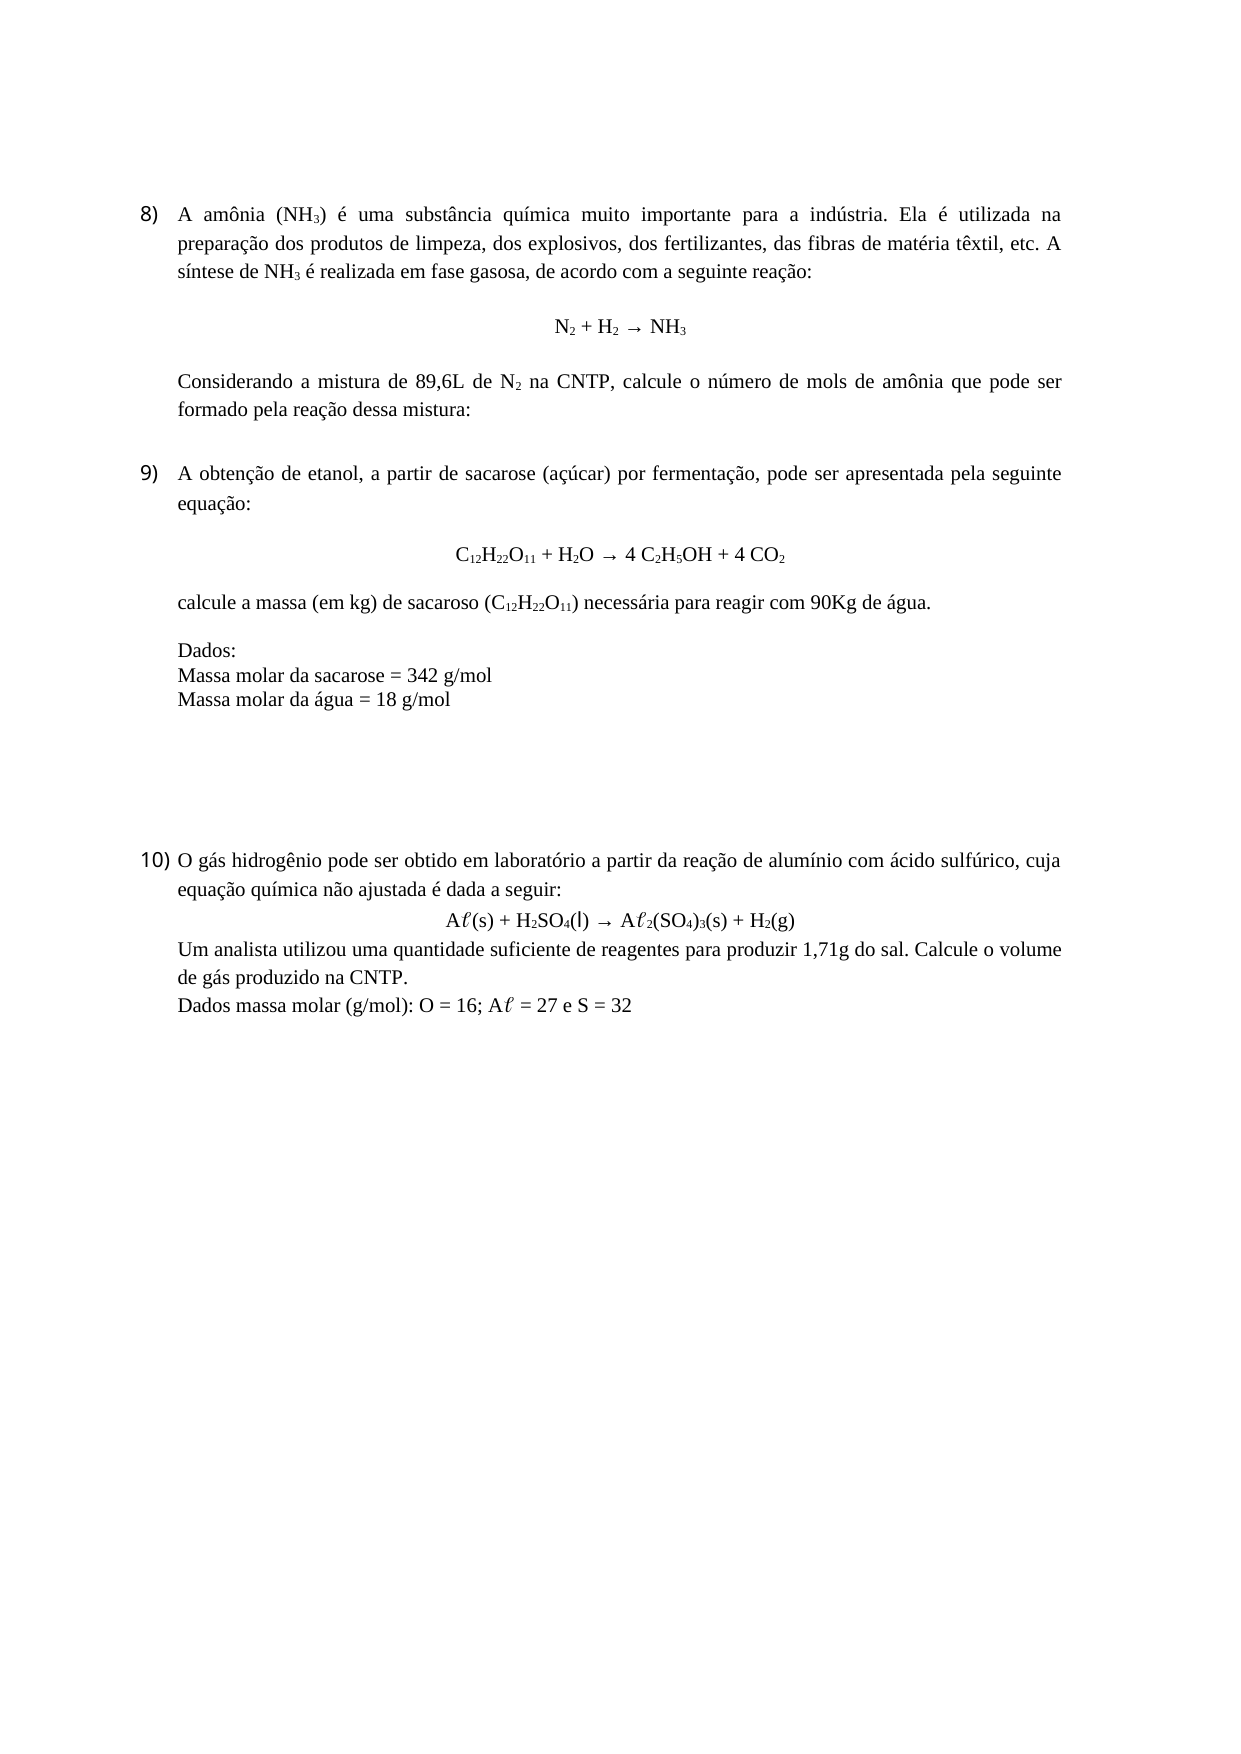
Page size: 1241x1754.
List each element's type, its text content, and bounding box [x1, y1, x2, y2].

text Massa molar da água = 18 g/mol [177, 687, 1063, 711]
text A(s) + H2SO4(l) → A2(SO4)3(s) + H2(g) [177, 905, 1063, 933]
text N2 + H2 → NH3 [177, 314, 1063, 338]
text Dados: [177, 638, 1063, 662]
text Considerando a mistura de 89,6L de N2 na CNTP, calcule o número de mols de amônia que pode ser formado pela reação dessa mistura: [177, 369, 1063, 421]
text calcule a massa (em kg) de sacaroso (C12H22O11) necessária para reagir com 90Kg de água. [177, 590, 1063, 614]
list A obtenção de etanol, a partir de sacarose (açúcar) por fermentação, pode ser apresentada pela seguinte equação: [140, 458, 1063, 514]
text Dados massa molar (g/mol): O = 16; A = 27 e S = 32 [177, 992, 1063, 1017]
text Um analista utilizou uma quantidade suficiente de reagentes para produzir 1,71g do sal. Calcule o volume de gás produzido na CNTP. [177, 937, 1063, 989]
text C12H22O11 + H2O → 4 C2H5OH + 4 CO2 [177, 542, 1063, 566]
list A amônia (NH3) é uma substância química muito importante para a indústria. Ela é utilizada na preparação dos produtos de limpeza, dos explosivos, dos fertilizantes, das fibras de matéria têxtil, etc. A síntese de NH3 é realizada em fase gasosa, de acordo com a seguinte reação: [140, 199, 1063, 283]
list O gás hidrogênio pode ser obtido em laboratório a partir da reação de alumínio com ácido sulfúrico, cuja equação química não ajustada é dada a seguir: [140, 845, 1063, 901]
text Massa molar da sacarose = 342 g/mol [177, 662, 1063, 687]
